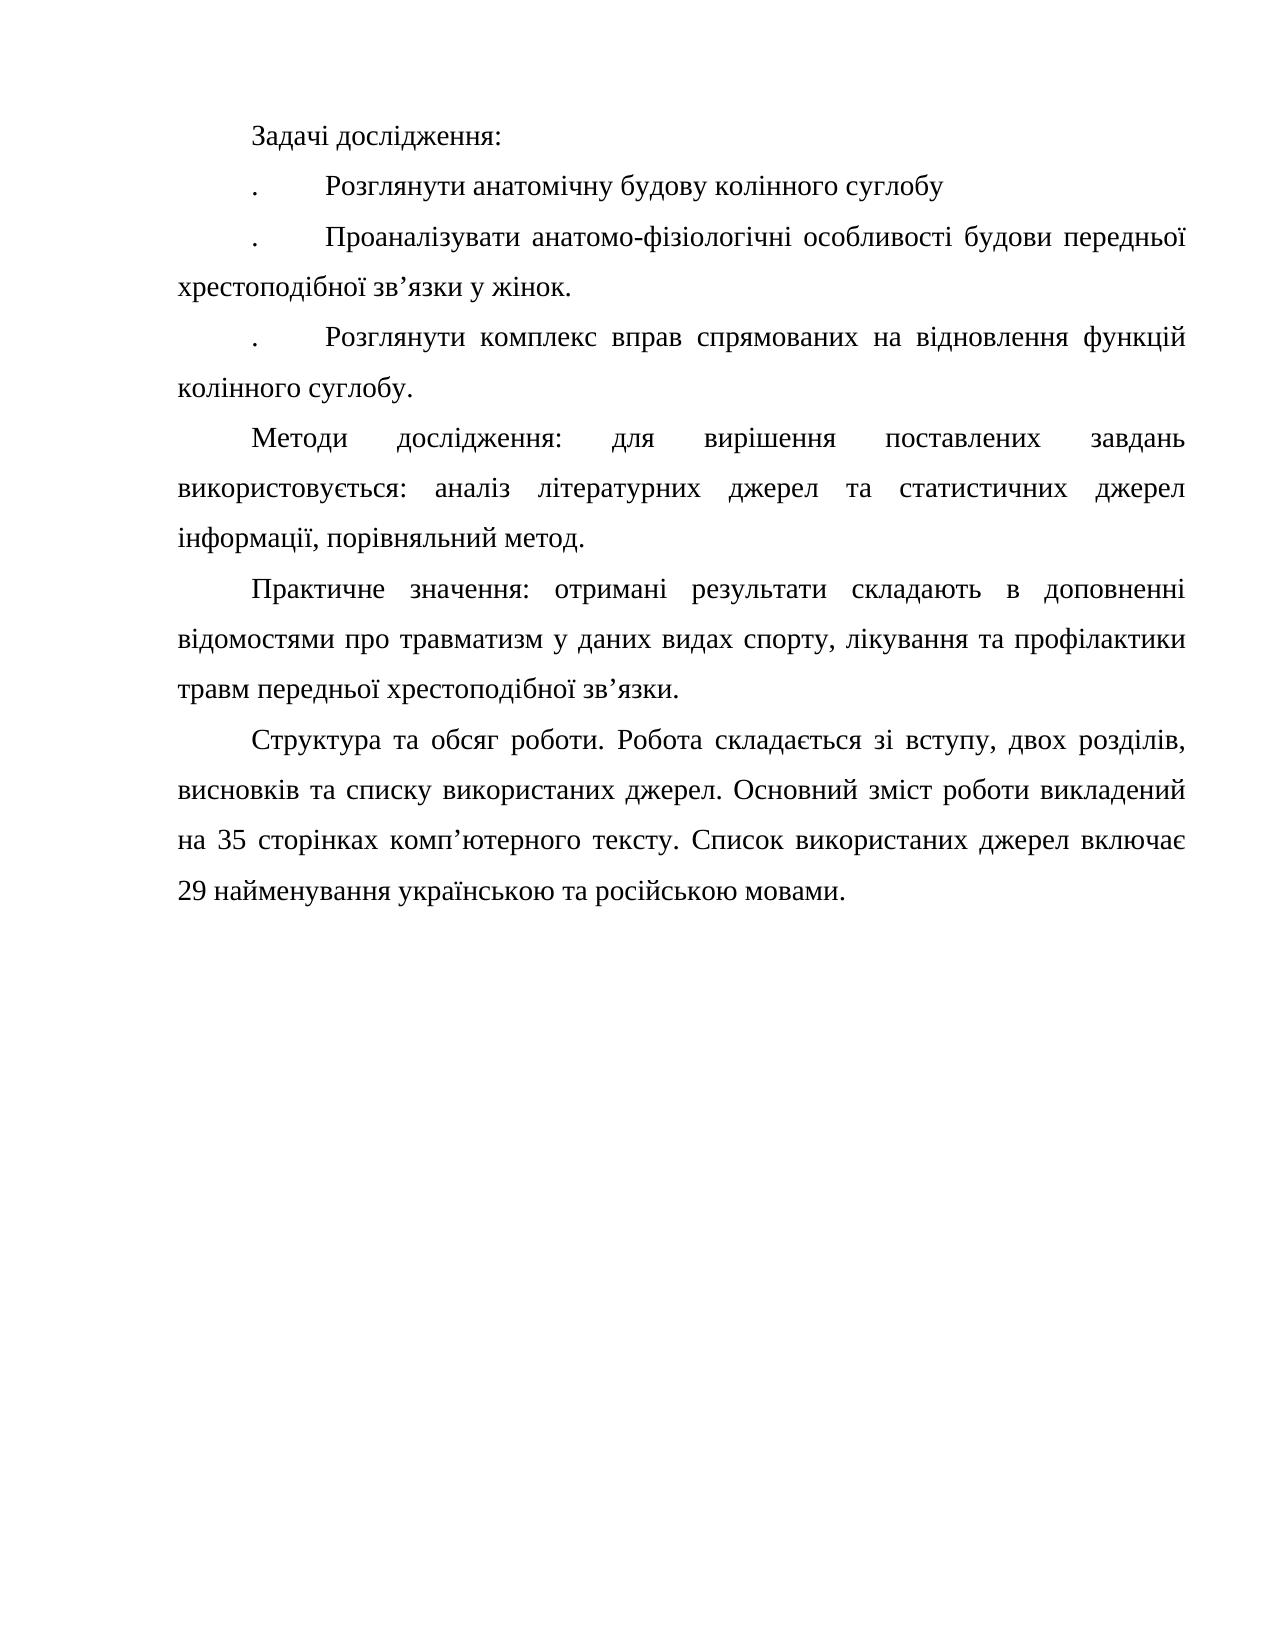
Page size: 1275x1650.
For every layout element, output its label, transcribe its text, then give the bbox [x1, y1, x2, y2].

text Задачі дослідження: [177, 118, 1186, 152]
text . Розглянути комплекс вправ спрямованих на відновлення функцій колінного суглобу. [177, 319, 1186, 403]
text Структура та обсяг роботи. Робота складається зі вступу, двох розділів, висновків та списку використаних джерел. Основний зміст роботи викладений на 35 сторінках комп’ютерного тексту. Список використаних джерел включає 29 найменування українською та російською мовами. [177, 722, 1186, 906]
text . Проаналізувати анатомо-фізіологічні особливості будови передньої хрестоподібної зв’язки у жінок. [177, 219, 1186, 303]
text . Розглянути анатомічну будову колінного суглобу [177, 168, 1186, 202]
text Методи дослідження: для вирішення поставлених завдань використовується: аналіз літературних джерел та статистичних джерел інформації, порівняльний метод. [177, 420, 1186, 554]
text Практичне значення: отримані результати складають в доповненні відомостями про травматизм у даних видах спорту, лікування та профілактики травм передньої хрестоподібної зв’язки. [177, 571, 1186, 705]
